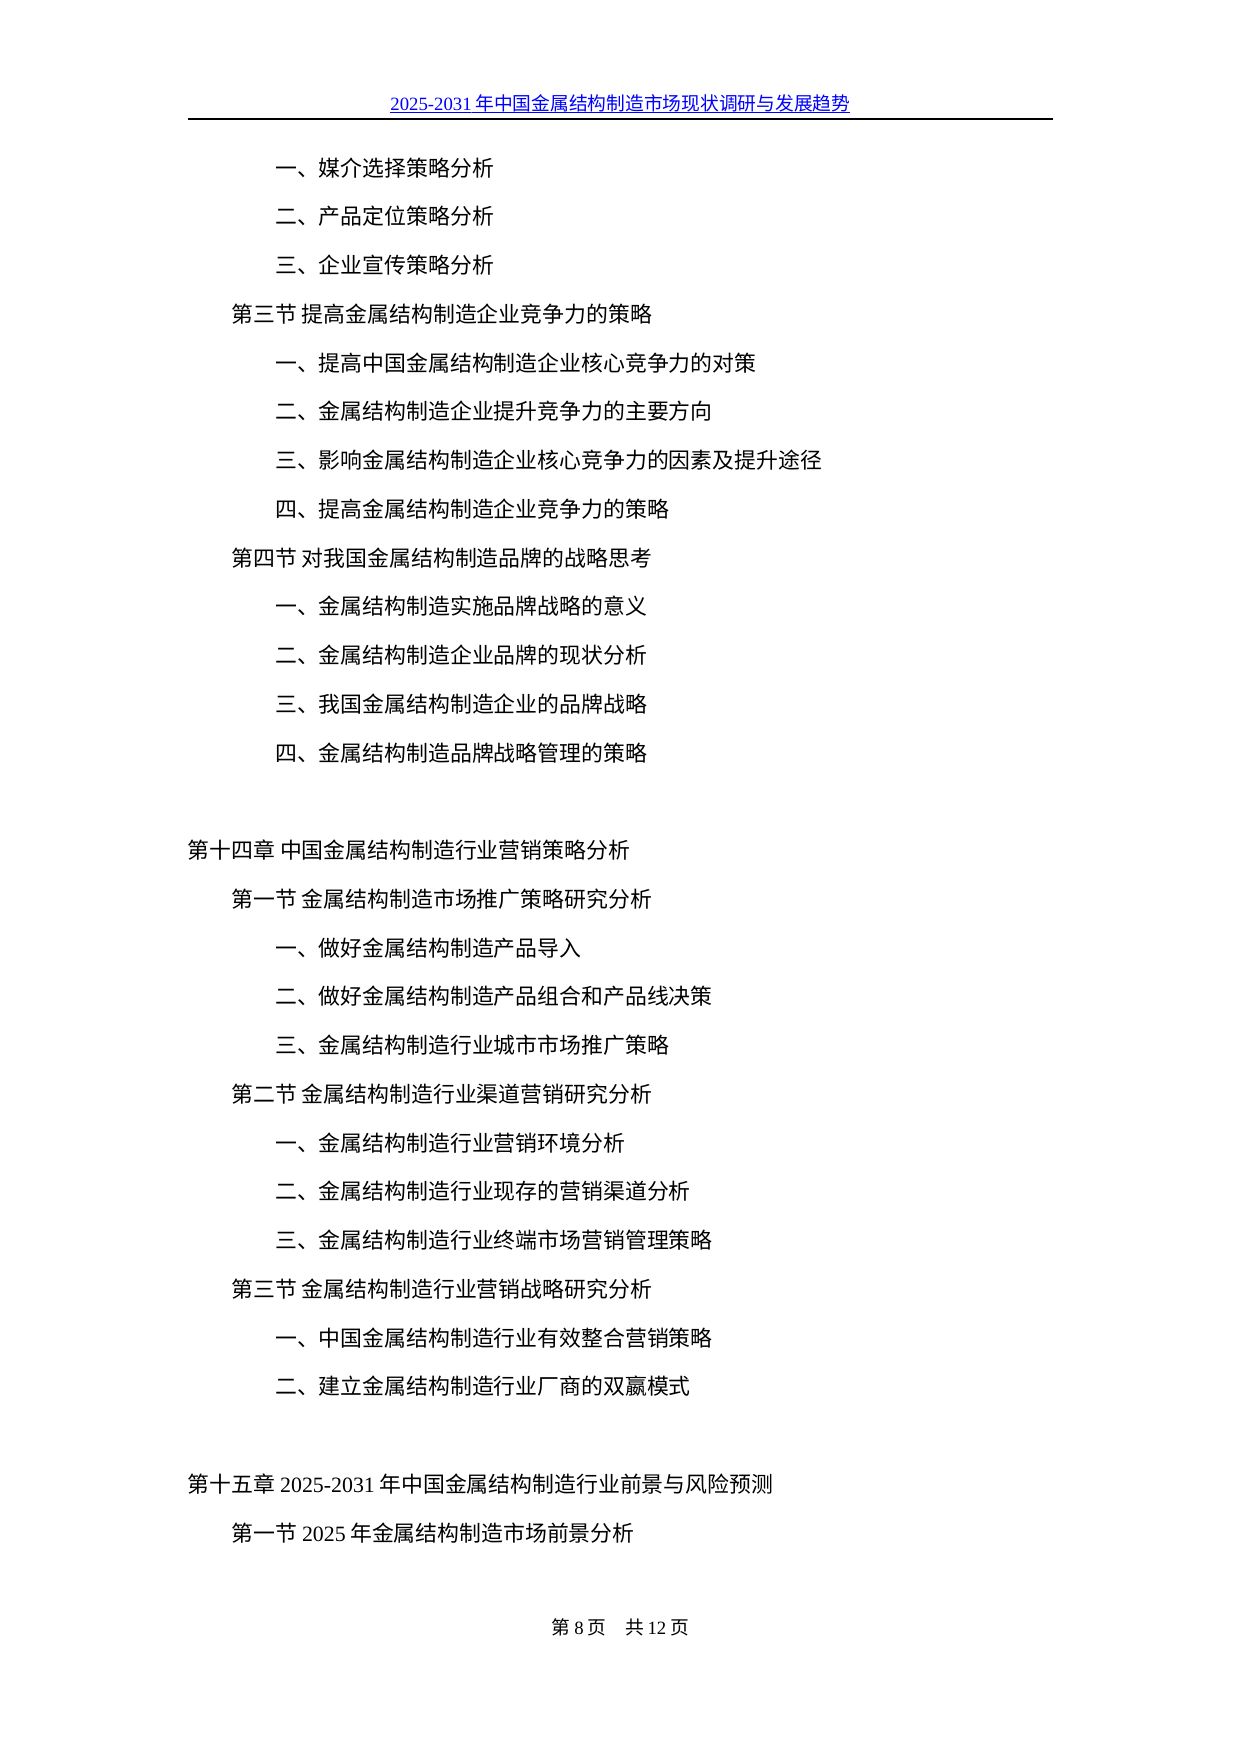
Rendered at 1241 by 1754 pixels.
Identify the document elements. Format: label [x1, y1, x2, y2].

text [187, 150, 1053, 1548]
